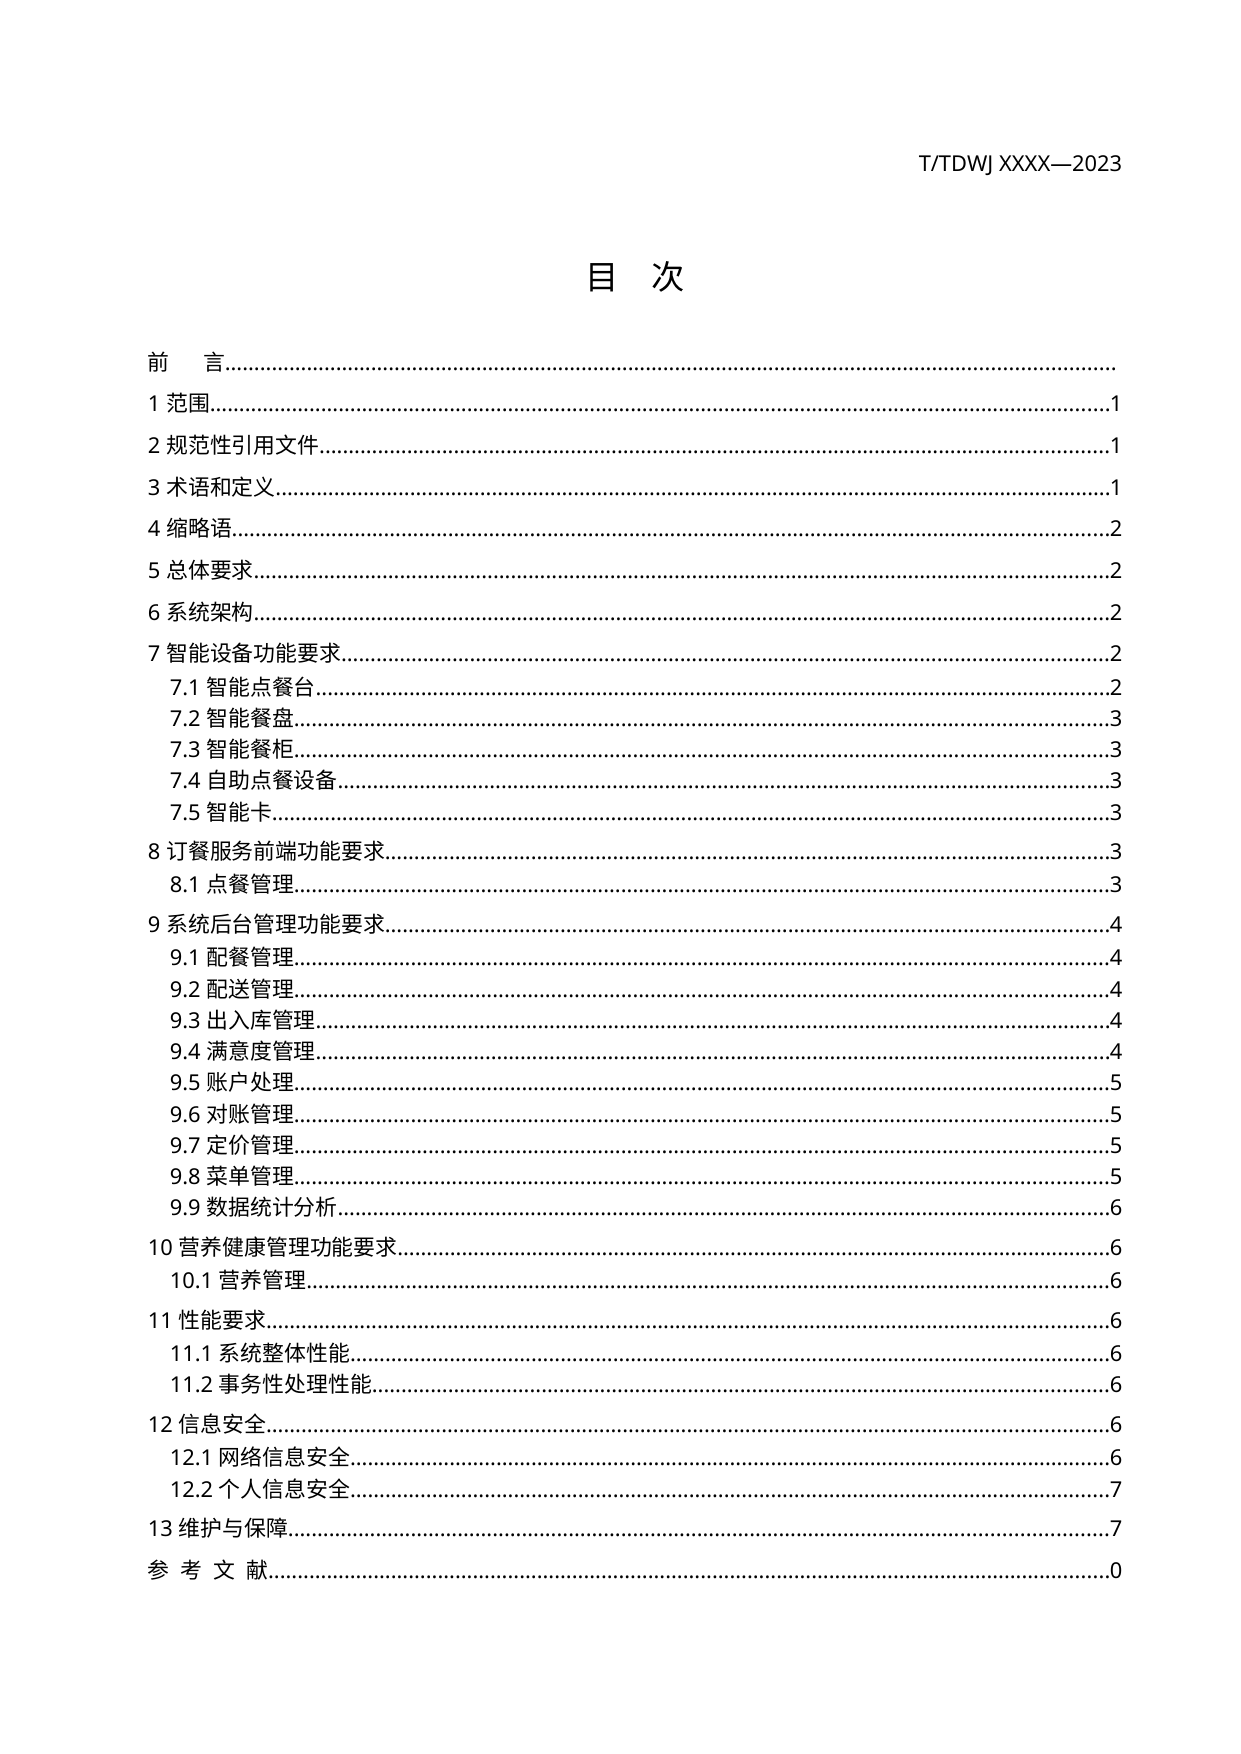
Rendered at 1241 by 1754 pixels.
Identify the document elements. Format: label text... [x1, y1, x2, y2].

text 11 性能要求 6 [148, 1295, 1122, 1337]
text 参考文献 0 [148, 1545, 1122, 1587]
text 9.6 对账管理 5 [169, 1097, 1122, 1128]
text 9.4 满意度管理 4 [169, 1034, 1122, 1066]
text 目次 [148, 251, 1122, 299]
text 8 订餐服务前端功能要求 3 [148, 826, 1122, 868]
text 8.1 点餐管理 3 [169, 868, 1122, 899]
text 12 信息安全 6 [148, 1399, 1122, 1441]
text 9.1 配餐管理 4 [169, 941, 1122, 972]
text 12.2 个人信息安全 7 [169, 1472, 1122, 1503]
text 10.1 营养管理 6 [169, 1264, 1122, 1295]
text 2 规范性引用文件 1 [148, 420, 1122, 462]
text 7 智能设备功能要求 2 [148, 628, 1122, 670]
text 11.1 系统整体性能 6 [169, 1337, 1122, 1368]
text 7.4 自助点餐设备 3 [169, 764, 1122, 795]
text 13 维护与保障 7 [148, 1503, 1122, 1545]
text 7.5 智能卡 3 [169, 795, 1122, 826]
text 7.2 智能餐盘 3 [169, 701, 1122, 732]
text 9.5 账户处理 5 [169, 1066, 1122, 1097]
text 9.2 配送管理 4 [169, 972, 1122, 1003]
text 前言 [148, 337, 1122, 378]
text 10 营养健康管理功能要求 6 [148, 1222, 1122, 1264]
text 9 系统后台管理功能要求 4 [148, 899, 1122, 941]
text 7.1 智能点餐台 2 [169, 670, 1122, 701]
text 7.3 智能餐柜 3 [169, 732, 1122, 764]
text 12.1 网络信息安全 6 [169, 1441, 1122, 1472]
text 3 术语和定义 1 [148, 462, 1122, 503]
text 9.7 定价管理 5 [169, 1128, 1122, 1159]
text 9.3 出入库管理 4 [169, 1003, 1122, 1034]
text 1 范围 1 [148, 378, 1122, 420]
text 9.8 菜单管理 5 [169, 1159, 1122, 1191]
text 5 总体要求 2 [148, 545, 1122, 587]
text 9.9 数据统计分析 6 [169, 1191, 1122, 1222]
text 11.2 事务性处理性能 6 [169, 1368, 1122, 1399]
text 4 缩略语 2 [148, 503, 1122, 545]
text 6 系统架构 2 [148, 587, 1122, 628]
